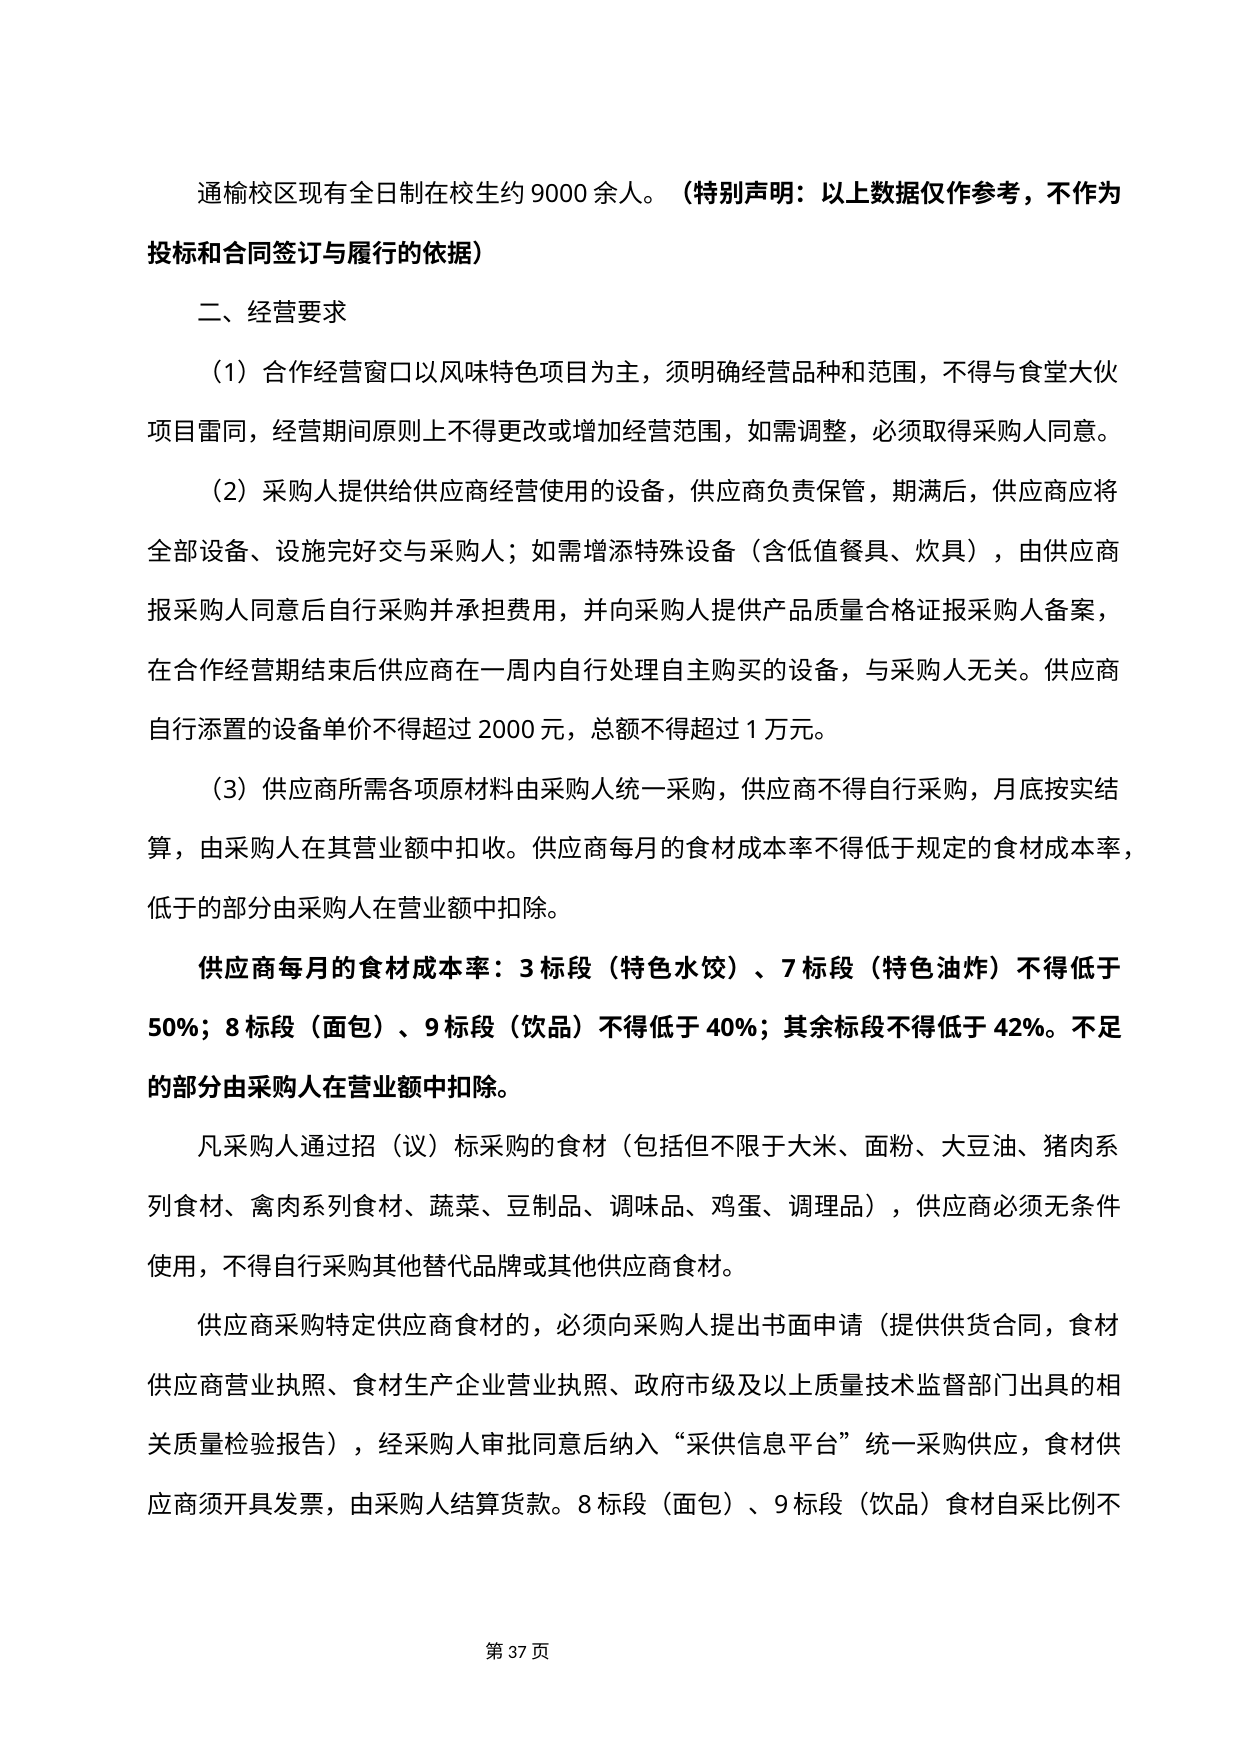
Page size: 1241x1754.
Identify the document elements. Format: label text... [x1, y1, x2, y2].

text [148, 1294, 1122, 1532]
text （1）合作经营窗口以风味特色项目为主，须明确经营品种和范围，不得与食堂大伙项目雷同，经营期间原则上不得更改或增加经营范围，如需调整，必须取得采购人同意。 [148, 341, 1122, 460]
text 二、经营要求 [148, 281, 1122, 341]
text 供应商每月的食材成本率：3标段（特色水饺）、7标段（特色油炸）不得低于50%；8标段（面包）、9标段（饮品）不得低于40%；其余标段不得低于42%。不足的部分由采购人在营业额中扣除。 [148, 936, 1122, 1115]
text 通榆校区现有全日制在校生约9000余人。（特别声明：以上数据仅作参考，不作为投标和合同签订与履行的依据） [148, 162, 1122, 281]
text 凡采购人通过招（议）标采购的食材（包括但不限于大米、面粉、大豆油、猪肉系列食材、禽肉系列食材、蔬菜、豆制品、调味品、鸡蛋、调理品），供应商必须无条件使用，不得自行采购其他替代品牌或其他供应商食材。 [148, 1115, 1122, 1294]
text （3）供应商所需各项原材料由采购人统一采购，供应商不得自行采购，月底按实结算，由采购人在其营业额中扣收。供应商每月的食材成本率不得低于规定的食材成本率，低于的部分由采购人在营业额中扣除。 [148, 758, 1122, 936]
text （2）采购人提供给供应商经营使用的设备，供应商负责保管，期满后，供应商应将全部设备、设施完好交与采购人；如需增添特殊设备（含低值餐具、炊具），由供应商报采购人同意后自行采购并承担费用，并向采购人提供产品质量合格证报采购人备案，在合作经营期结束后供应商在一周内自行处理自主购买的设备，与采购人无关。供应商自行添置的设备单价不得超过2000元，总额不得超过1万元。 [148, 460, 1122, 758]
